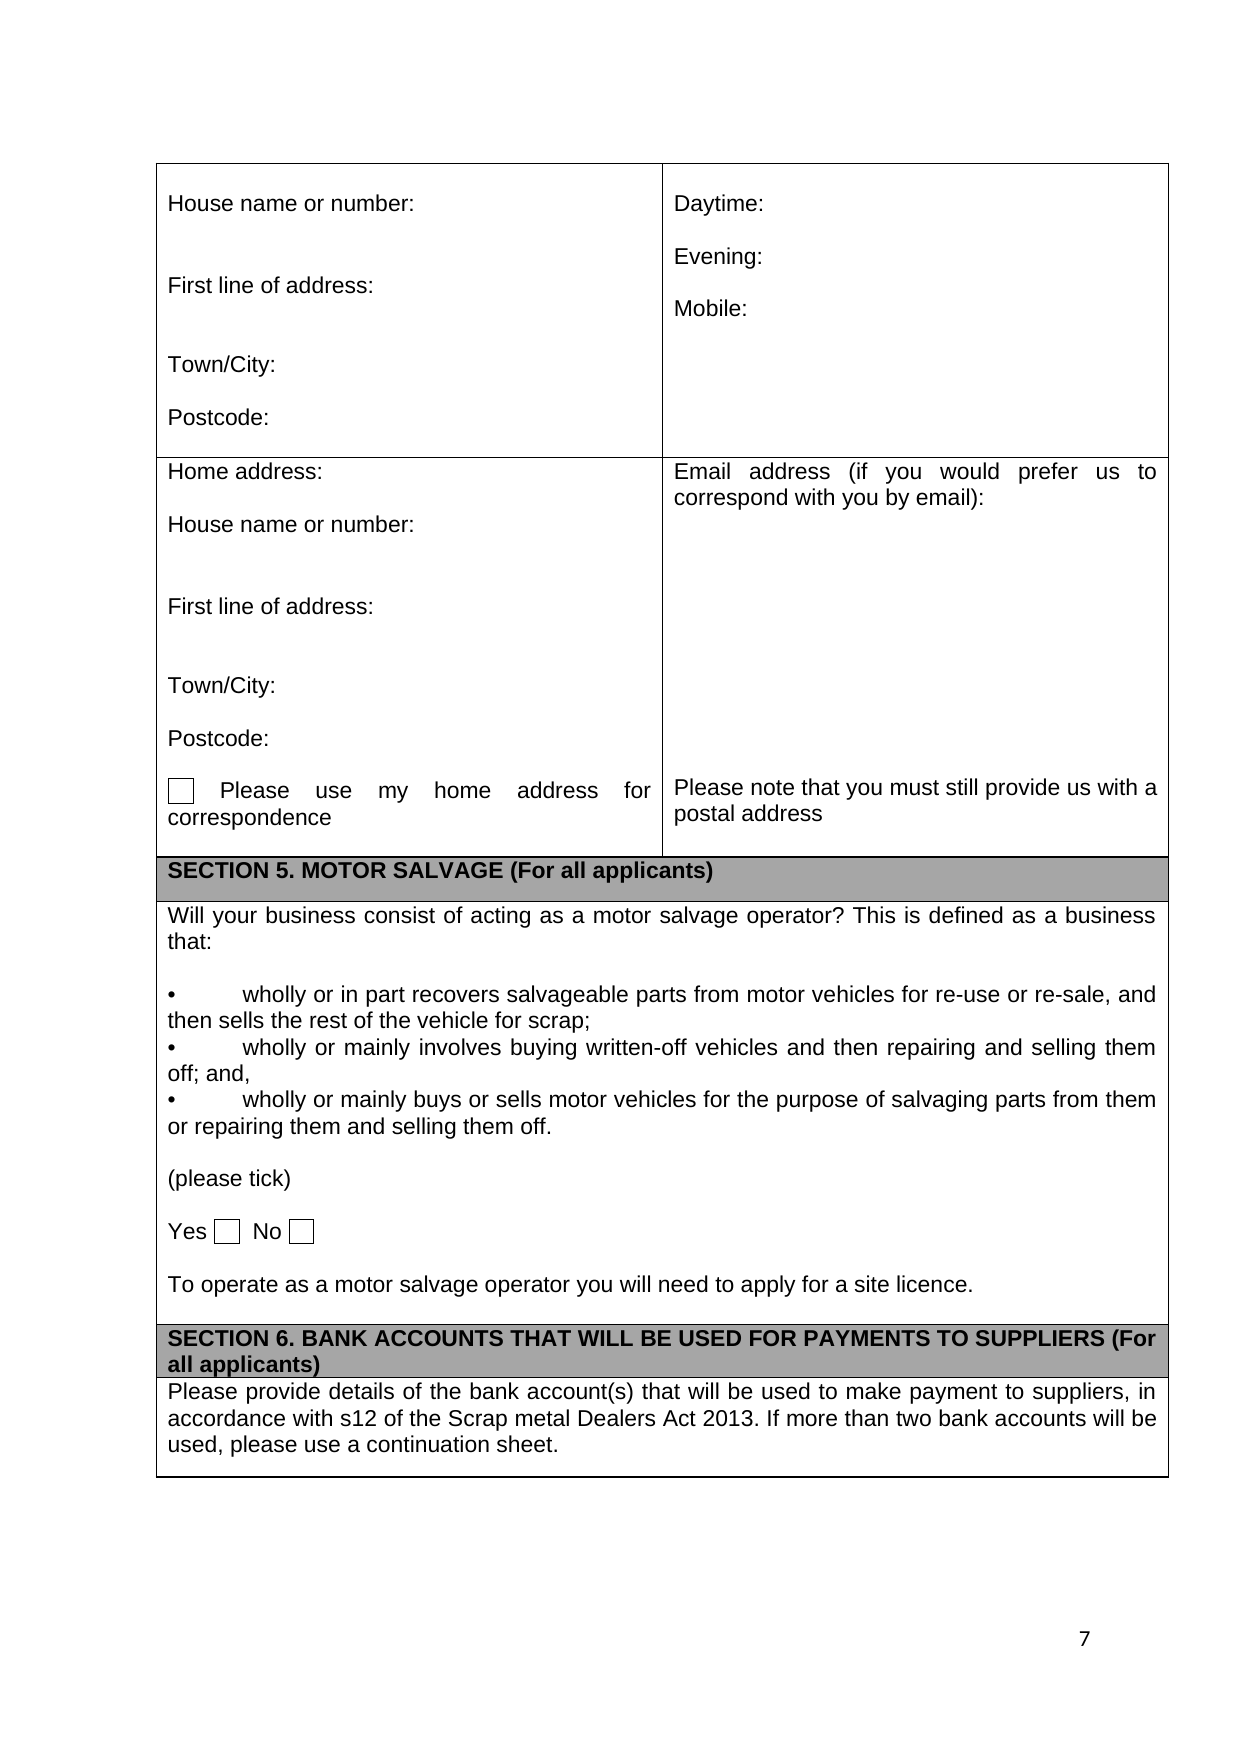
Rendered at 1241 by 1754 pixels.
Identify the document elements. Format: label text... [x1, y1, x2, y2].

table_cell SECTION 6. BANK ACCOUNTS THAT WILL BE USED FOR PAYMENTS TO SUPPLIERS (For all applicants) [157, 1325, 1168, 1377]
table_cell Email address (if you would prefer us to correspond with you by email): Please note that you must still provide us with a postal address [663, 458, 1168, 856]
table_cell Please provide details of the bank account(s) that will be used to make payment to suppliers, in accordance with s12 of the Scrap metal Dealers Act 2013. If more than two bank accounts will be used, please use a continuation sheet. [157, 1378, 1168, 1476]
table_cell Will your business consist of acting as a motor salvage operator? This is defined as a business that: • wholly or in part recovers salvageable parts from motor vehicles for re-use or re-sale, and then sells the rest of the vehicle for scrap; • wholly or mainly involves buying written-off vehicles and then repairing and selling them off; and, • wholly or mainly buys or sells motor vehicles for the purpose of salvaging parts from them or repairing them and selling them off. (please tick) Yes No To operate as a motor salvage operator you will need to apply for a site licence. [157, 902, 1168, 1323]
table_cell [157, 164, 662, 457]
table_cell SECTION 5. MOTOR SALVAGE (For all applicants) [157, 858, 1168, 901]
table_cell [663, 164, 1168, 457]
table_cell Home address: House name or number: First line of address: Town/City: Postcode: Please use my home address for correspondence [157, 458, 662, 856]
